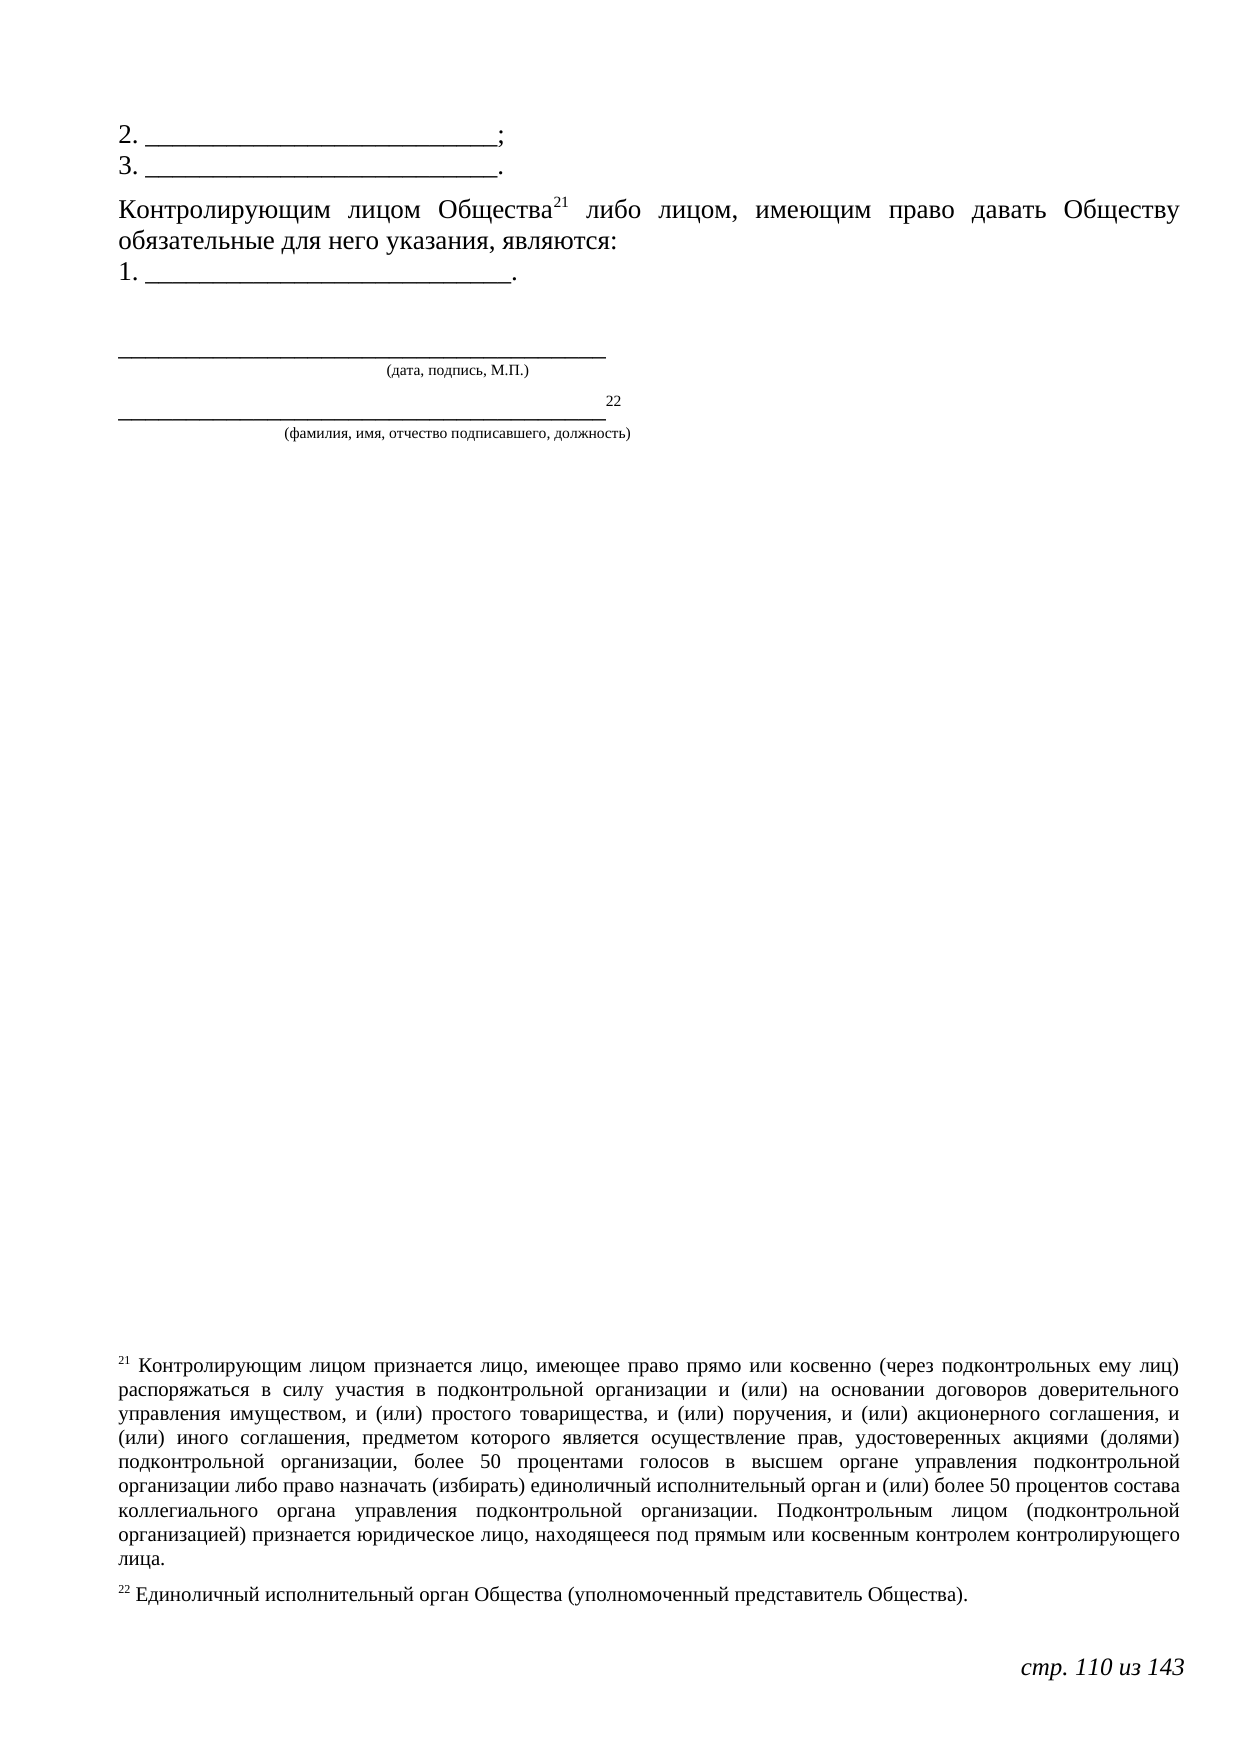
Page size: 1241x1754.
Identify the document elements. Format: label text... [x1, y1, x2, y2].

text 2. __________________________; [118, 118, 1181, 149]
text 1. ___________________________. [118, 255, 1181, 286]
text 3. __________________________. [118, 149, 1181, 180]
text ____________________________________ [118, 392, 1181, 423]
text (фамилия, имя, отчество подписавшего, должность) [118, 423, 797, 454]
text Контролирующим лицом Общества либо лицом, имеющим право давать Обществу обязательные для него указания, являются: [118, 193, 1181, 255]
text (дата, подпись, М.П.) [118, 361, 797, 392]
text ____________________________________ [118, 330, 1181, 361]
